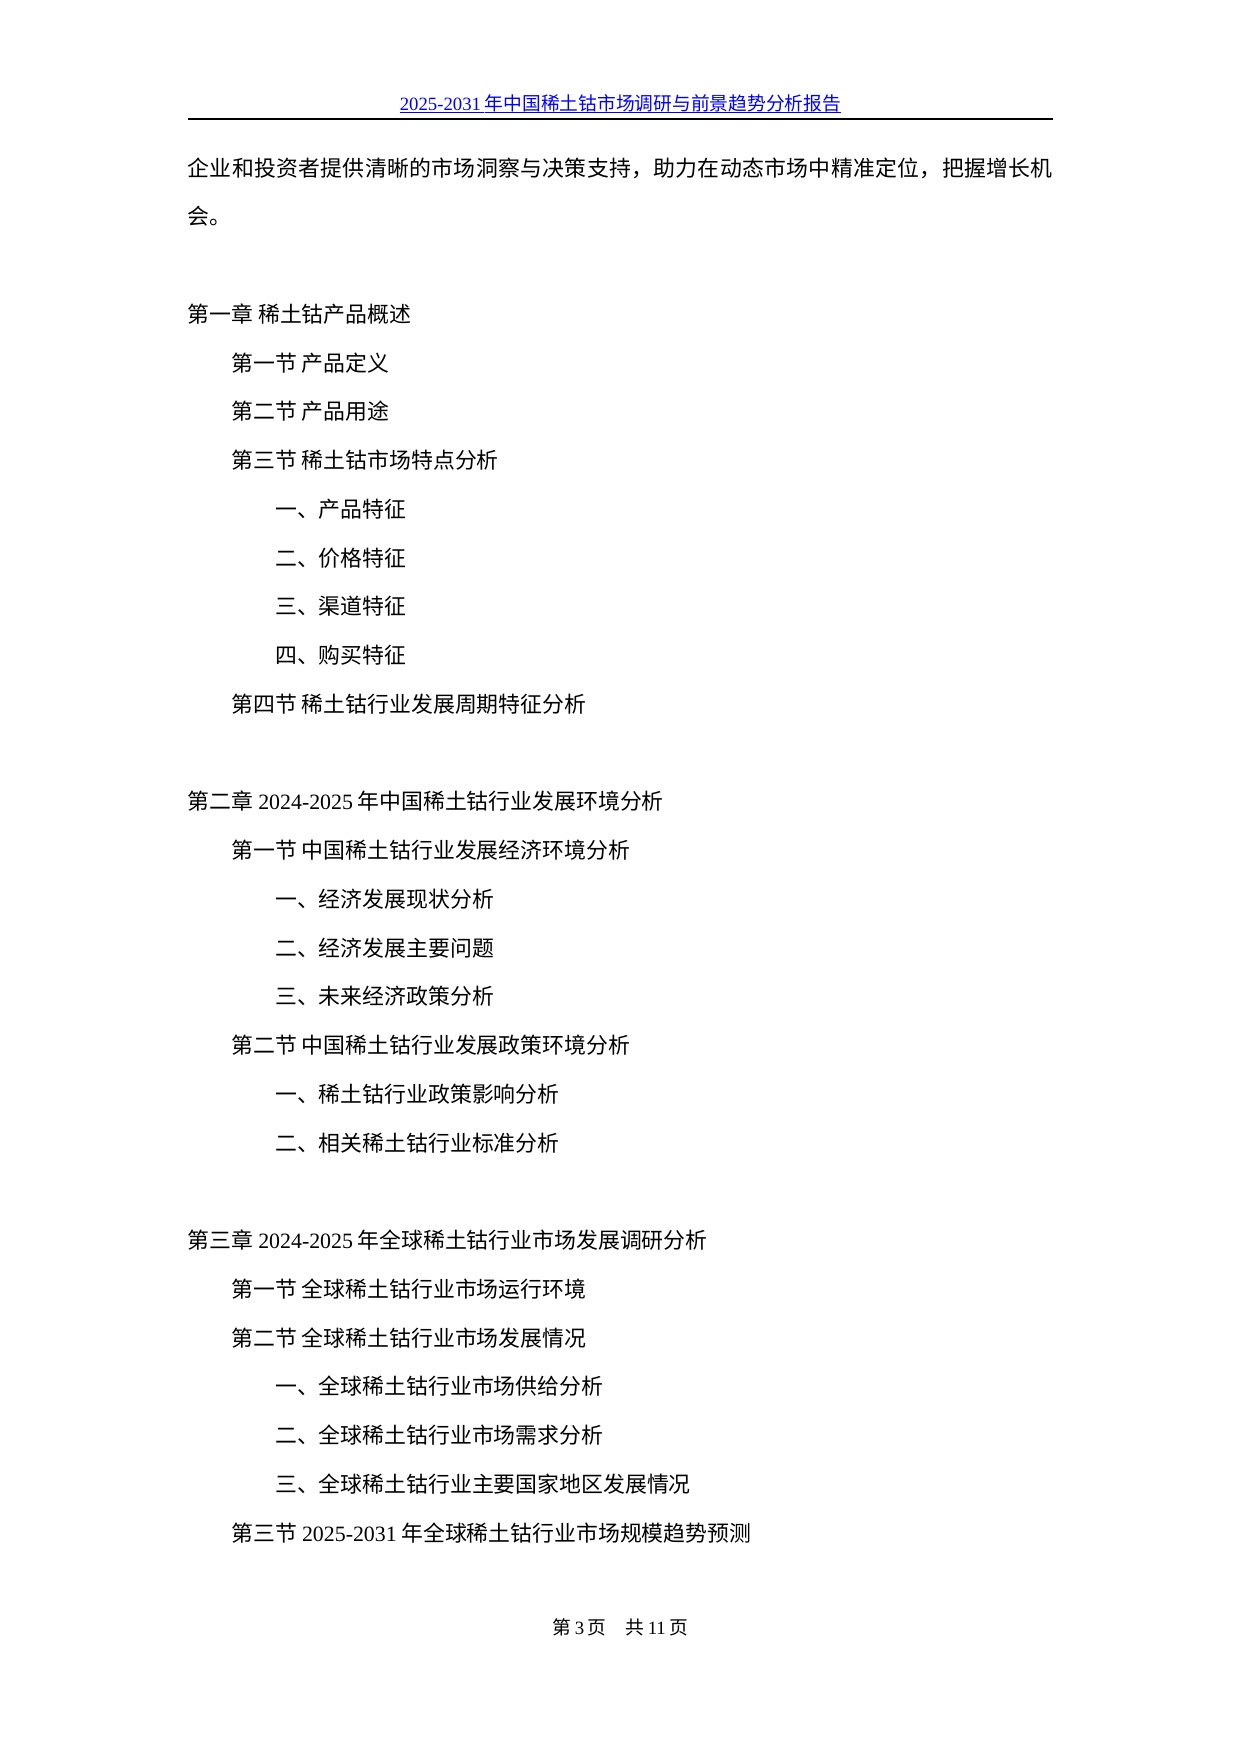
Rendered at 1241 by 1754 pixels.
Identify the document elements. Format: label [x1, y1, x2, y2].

text [187, 150, 1053, 1548]
